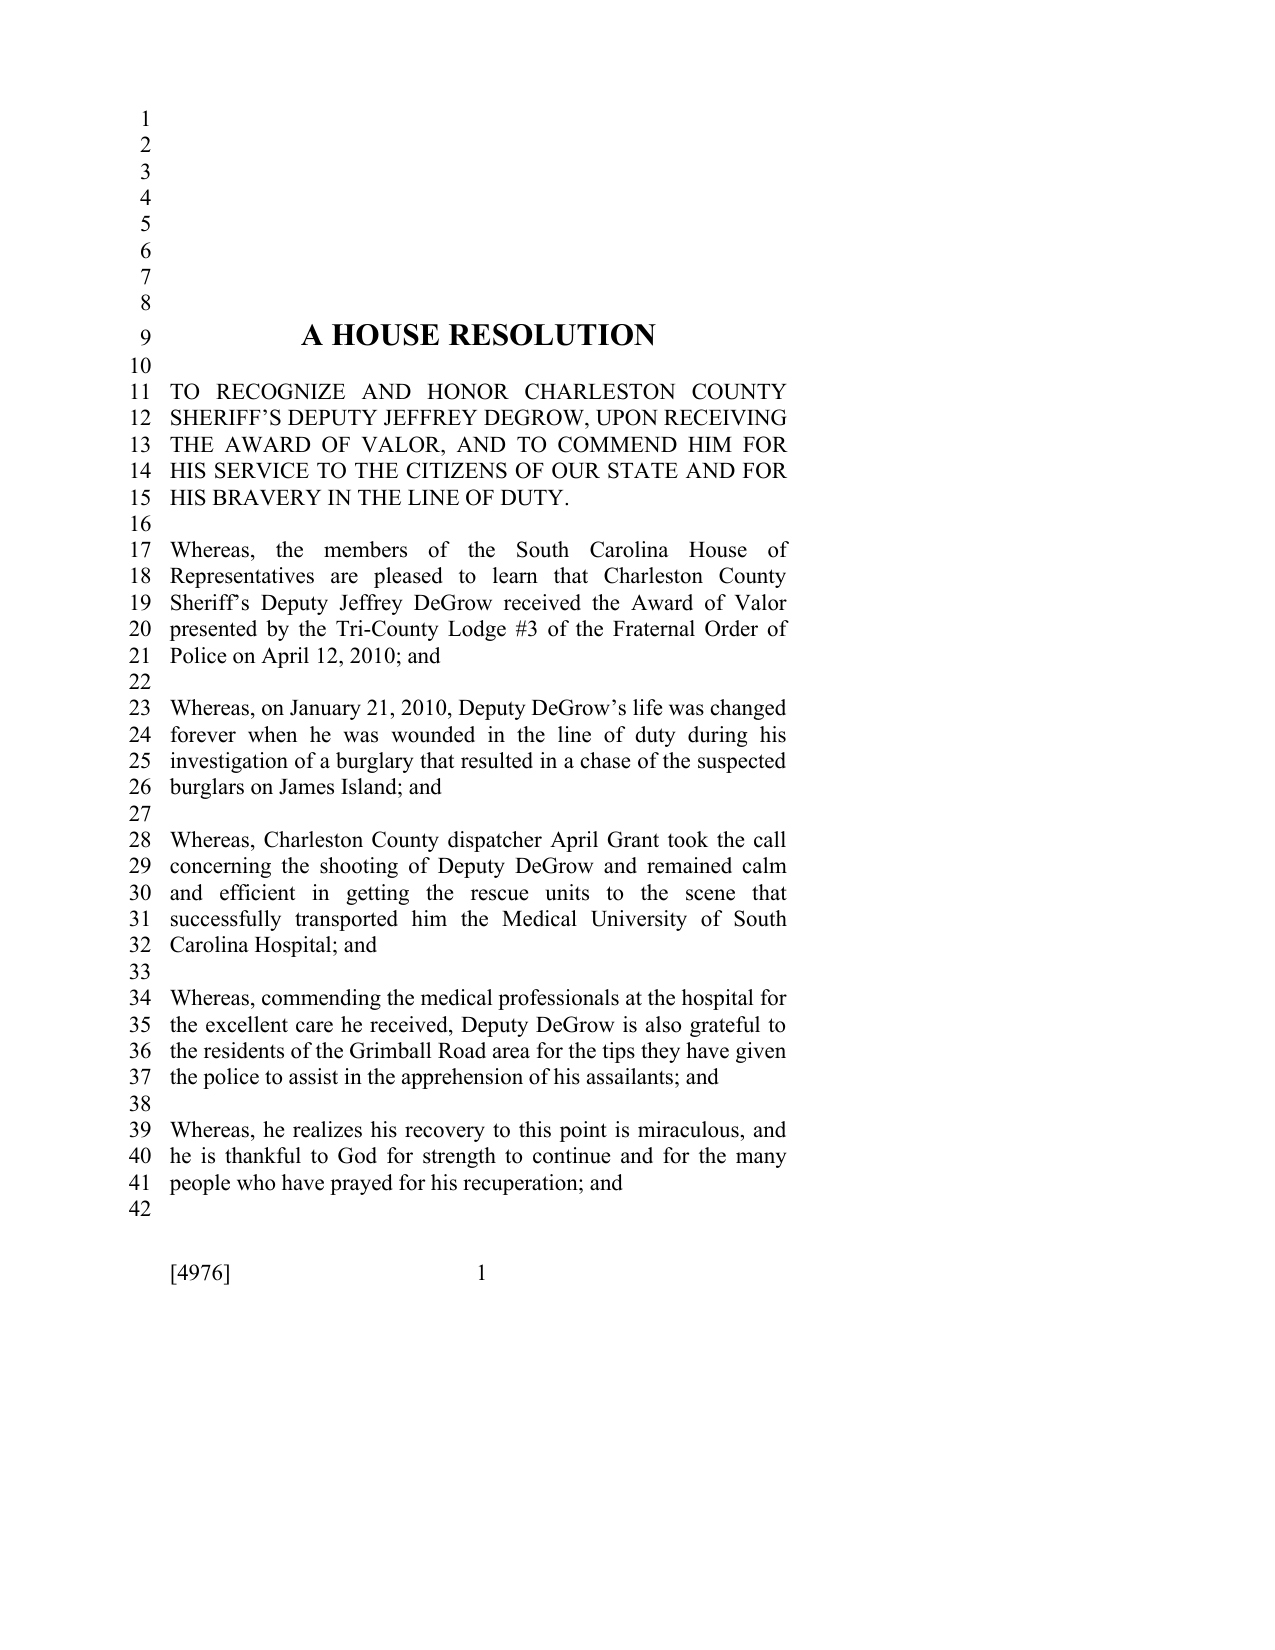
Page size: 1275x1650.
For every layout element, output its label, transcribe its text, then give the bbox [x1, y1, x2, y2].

text A HOUSE RESOLUTION [169, 316, 787, 352]
text TO RECOGNIZE AND HONOR CHARLESTON COUNTY SHERIFF’S DEPUTY JEFFREY DEGROW, UPON RECEIVING THE AWARD OF VALOR, AND TO COMMEND HIM FOR HIS SERVICE TO THE CITIZENS OF OUR STATE AND FOR HIS BRAVERY IN THE LINE OF DUTY. [169, 378, 787, 510]
text Whereas, the members of the South Carolina House of Representatives are pleased to learn that Charleston County Sheriff’s Deputy Jeffrey DeGrow received the Award of Valor presented by the Tri-County Lodge #3 of the Fraternal Order of Police on April 12, 2010; and [169, 536, 787, 668]
text Whereas, commending the medical professionals at the hospital for the excellent care he received, Deputy DeGrow is also grateful to the residents of the Grimball Road area for the tips they have given the police to assist in the apprehension of his assailants; and [169, 984, 787, 1090]
text Whereas, on January 21, 2010, Deputy DeGrow’s life was changed forever when he was wounded in the line of duty during his investigation of a burglary that resulted in a chase of the suspected burglars on James Island; and [169, 694, 787, 800]
text Whereas, Charleston County dispatcher April Grant took the call concerning the shooting of Deputy DeGrow and remained calm and efficient in getting the rescue units to the scene that successfully transported him the Medical University of South Carolina Hospital; and [169, 826, 787, 958]
text Whereas, he realizes his recovery to this point is miraculous, and he is thankful to God for strength to continue and for the many people who have prayed for his recuperation; and [169, 1116, 787, 1195]
